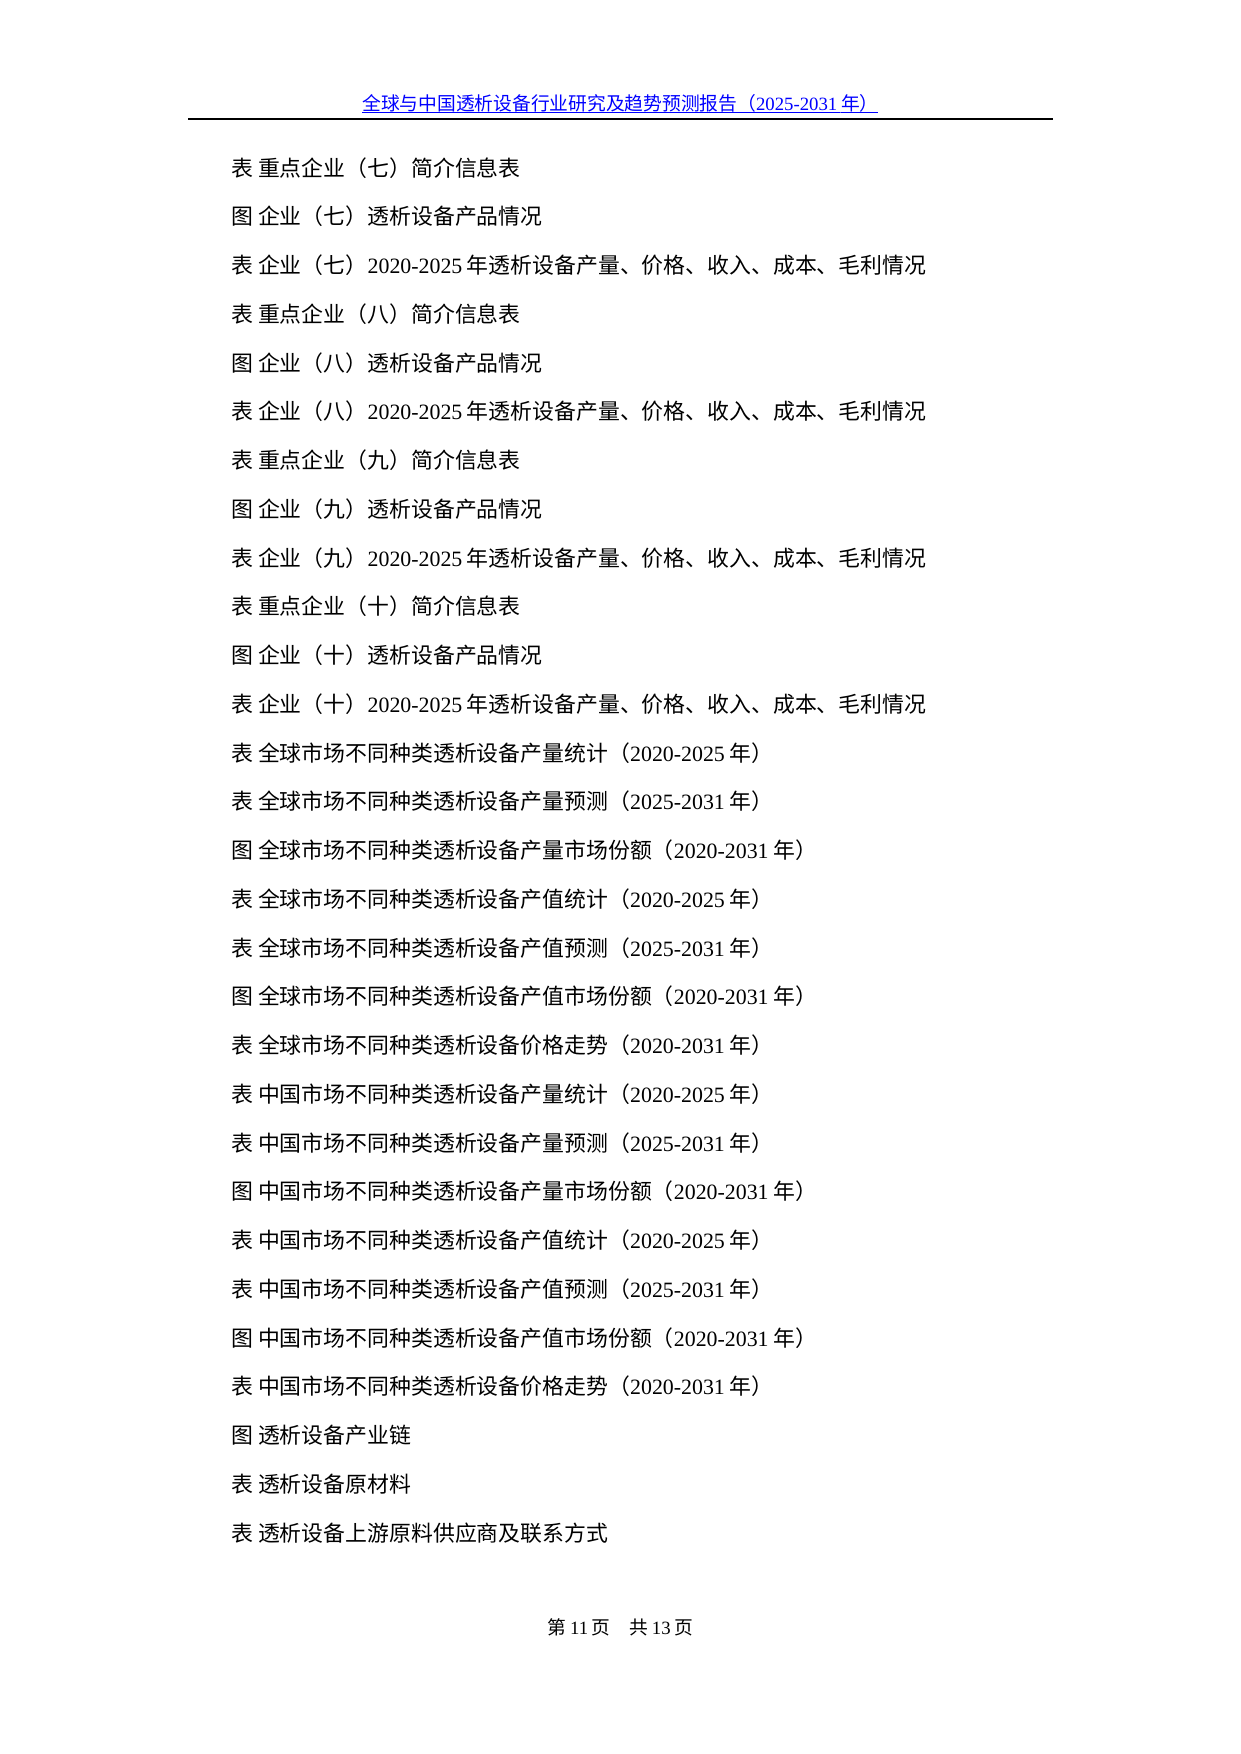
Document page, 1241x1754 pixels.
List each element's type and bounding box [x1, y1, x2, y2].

text [187, 150, 1053, 1548]
